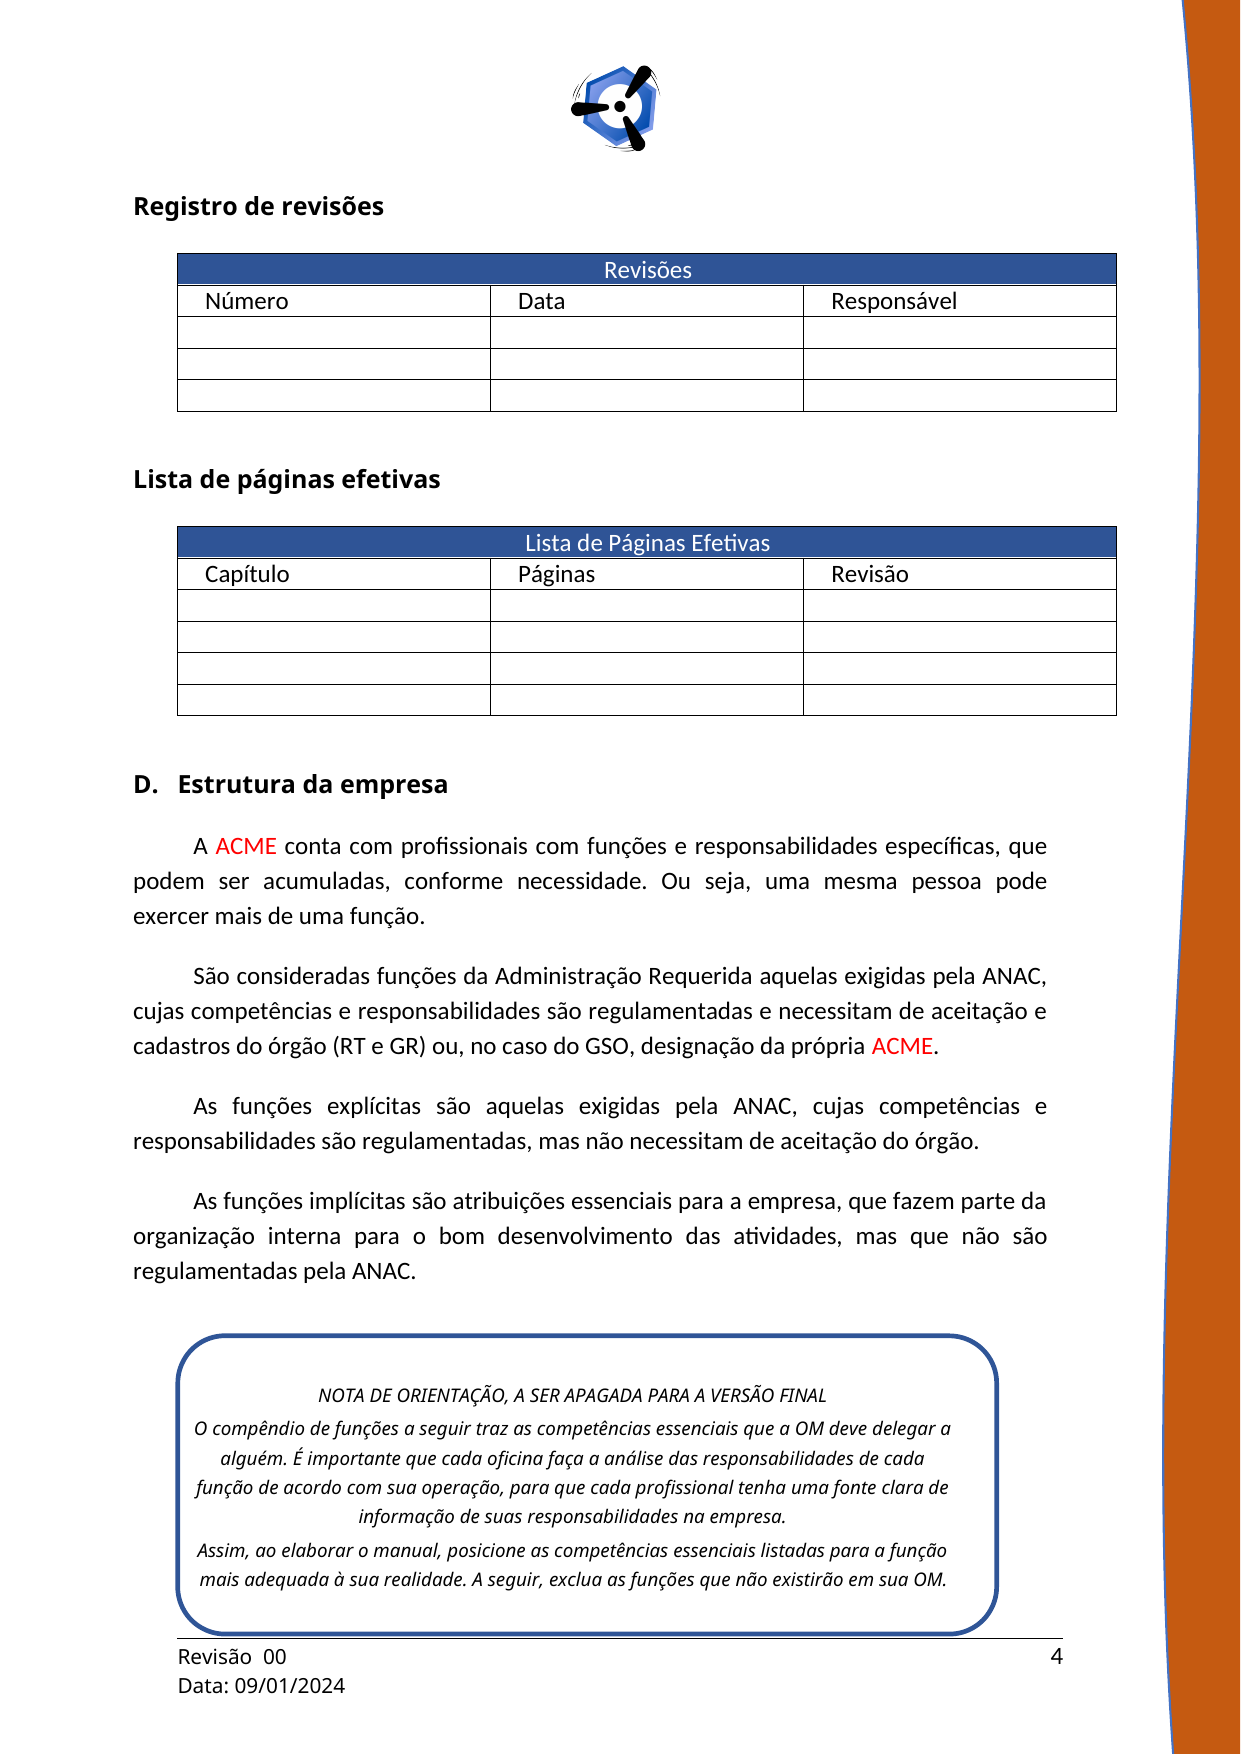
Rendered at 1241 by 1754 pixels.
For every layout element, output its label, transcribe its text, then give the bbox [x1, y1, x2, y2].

table_cell [804, 349, 1116, 379]
table_cell [491, 349, 803, 379]
subtitle Estrutura da empresa [133, 766, 1048, 800]
table_cell Número [178, 286, 490, 316]
table_cell [491, 380, 803, 411]
table_cell [804, 590, 1116, 621]
table_cell [491, 317, 803, 348]
table_cell [491, 653, 803, 684]
table_cell [491, 622, 803, 652]
table_cell [804, 317, 1116, 348]
table_cell [178, 685, 490, 715]
table_cell Páginas [491, 559, 803, 589]
text As funções implícitas são atribuições essenciais para a empresa, que fazem parte da organização interna para o bom desenvolvimento das atividades, mas que não são regulamentadas pela ANAC. [133, 1186, 1048, 1286]
picture [567, 54, 674, 164]
table_cell [804, 622, 1116, 652]
table_cell [178, 380, 490, 411]
text A ACME conta com profissionais com funções e responsabilidades específicas, que podem ser acumuladas, conforme necessidade. Ou seja, uma mesma pessoa pode exercer mais de uma função. [133, 831, 1048, 931]
table_cell Responsável [804, 286, 1116, 316]
subtitle Registro de revisões [133, 189, 1048, 223]
table_cell [178, 349, 490, 379]
table_cell [804, 685, 1116, 715]
table_header Revisões [178, 254, 1116, 284]
table_cell Revisão [804, 559, 1116, 589]
table_header Lista de Páginas Efetivas [178, 527, 1116, 557]
subtitle Lista de páginas efetivas [133, 462, 1048, 496]
text As funções explícitas são aquelas exigidas pela ANAC, cujas competências e responsabilidades são regulamentadas, mas não necessitam de aceitação do órgão. [133, 1091, 1048, 1156]
text São consideradas funções da Administração Requerida aquelas exigidas pela ANAC, cujas competências e responsabilidades são regulamentadas e necessitam de aceitação e cadastros do órgão (RT e GR) ou, no caso do GSO, designação da própria ACME. [133, 961, 1048, 1061]
table_cell [178, 317, 490, 348]
table_cell [491, 685, 803, 715]
table_cell [178, 590, 490, 621]
table_cell [178, 653, 490, 684]
table_cell Capítulo [178, 559, 490, 589]
table_cell [178, 622, 490, 652]
table_cell [491, 590, 803, 621]
table_cell Data [491, 286, 803, 316]
table_cell [804, 653, 1116, 684]
table_cell [804, 380, 1116, 411]
